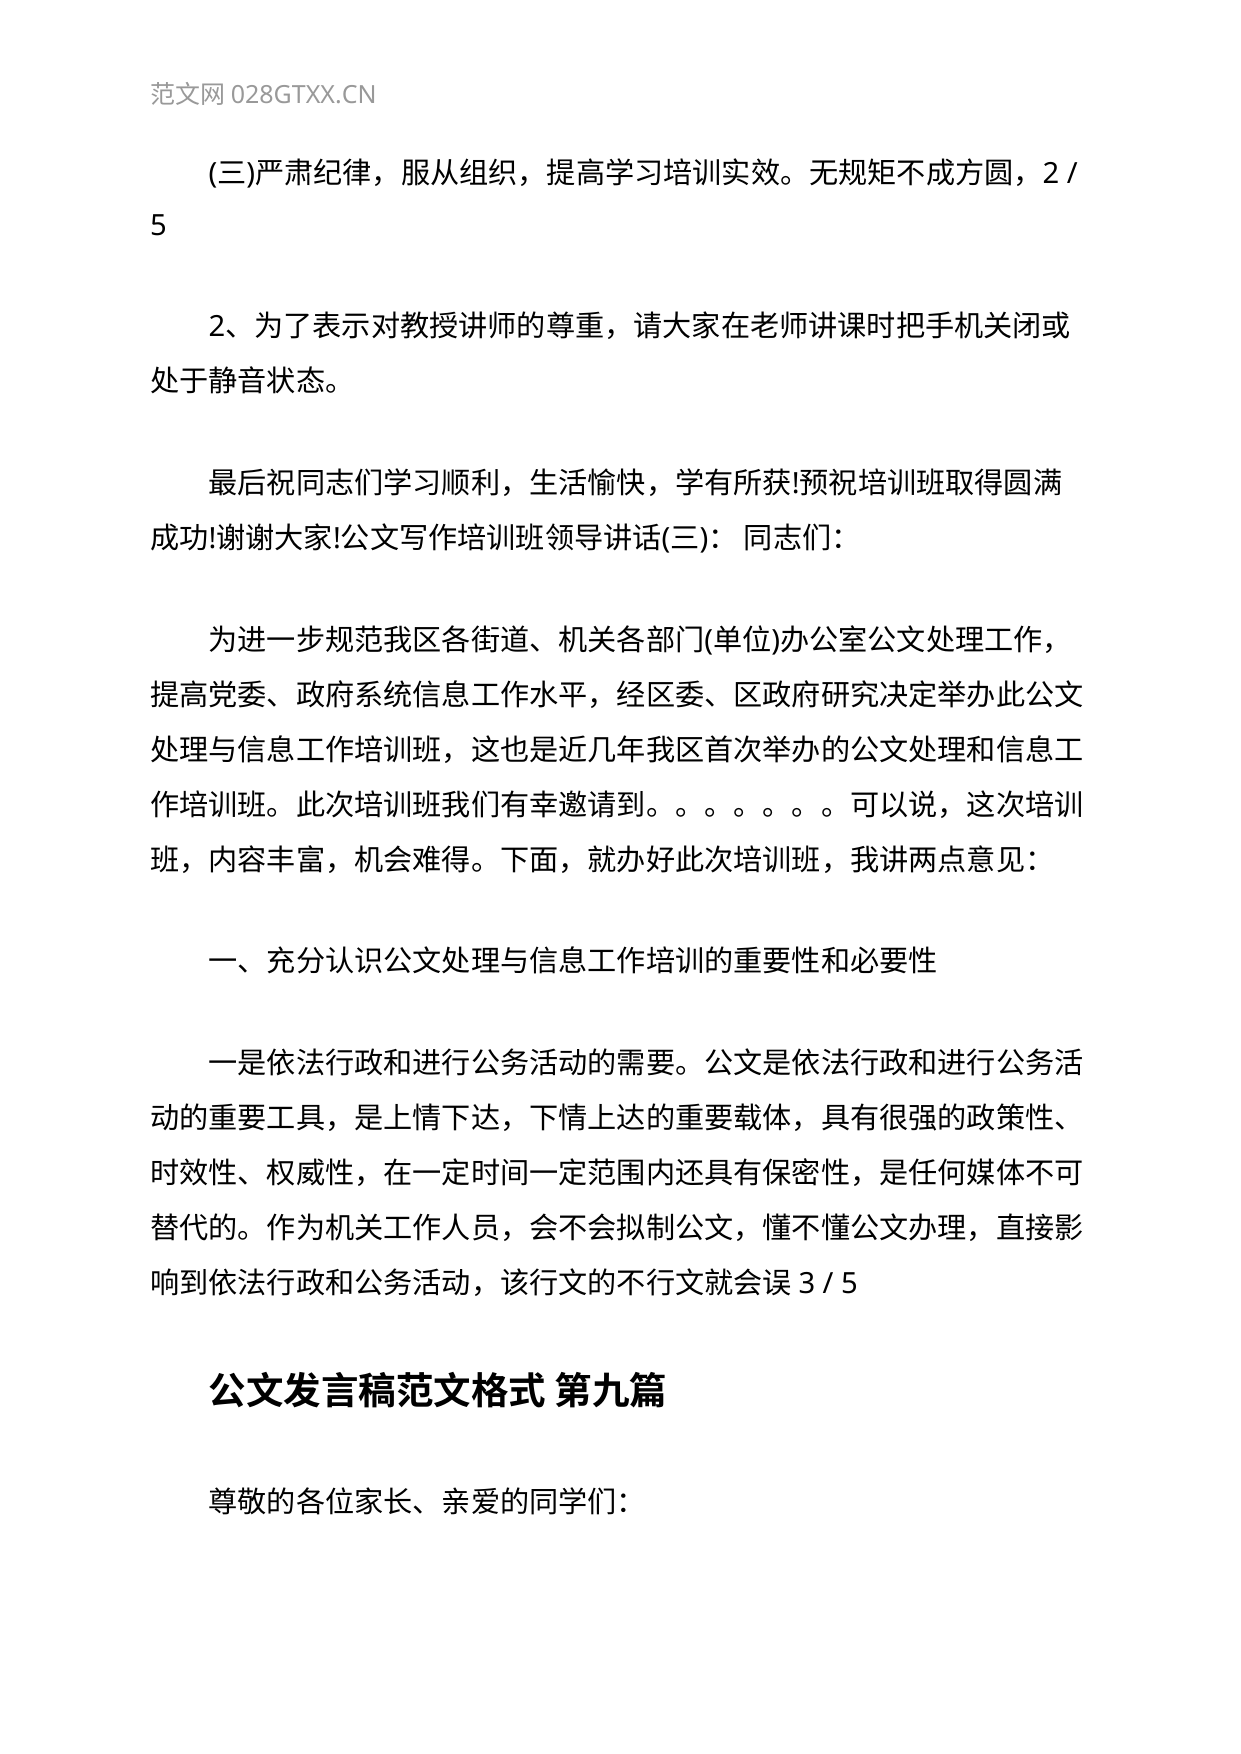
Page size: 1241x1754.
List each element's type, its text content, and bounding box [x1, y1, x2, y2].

text 尊敬的各位家长、亲爱的同学们： [150, 1479, 1090, 1521]
text 2、为了表示对教授讲师的尊重，请大家在老师讲课时把手机关闭或处于静音状态。 [150, 303, 1090, 400]
text 一是依法行政和进行公务活动的需要。公文是依法行政和进行公务活动的重要工具，是上情下达，下情上达的重要载体，具有很强的政策性、时效性、权威性，在一定时间一定范围内还具有保密性，是任何媒体不可替代的。作为机关工作人员，会不会拟制公文，懂不懂公文办理，直接影响到依法行政和公务活动，该行文的不行文就会误 3 / 5 [150, 1040, 1090, 1302]
text (三)严肃纪律，服从组织，提高学习培训实效。无规矩不成方圆，2 / 5 [150, 150, 1090, 244]
text 一、充分认识公文处理与信息工作培训的重要性和必要性 [150, 938, 1090, 980]
text 最后祝同志们学习顺利，生活愉快，学有所获!预祝培训班取得圆满成功!谢谢大家!公文写作培训班领导讲话(三)： 同志们： [150, 459, 1090, 557]
text 公文发言稿范文格式 第九篇 [150, 1361, 1090, 1416]
text 为进一步规范我区各街道、机关各部门(单位)办公室公文处理工作，提高党委、政府系统信息工作水平，经区委、区政府研究决定举办此公文处理与信息工作培训班，这也是近几年我区首次举办的公文处理和信息工作培训班。此次培训班我们有幸邀请到。。。。。。。可以说，这次培训班，内容丰富，机会难得。下面，就办好此次培训班，我讲两点意见： [150, 616, 1090, 878]
